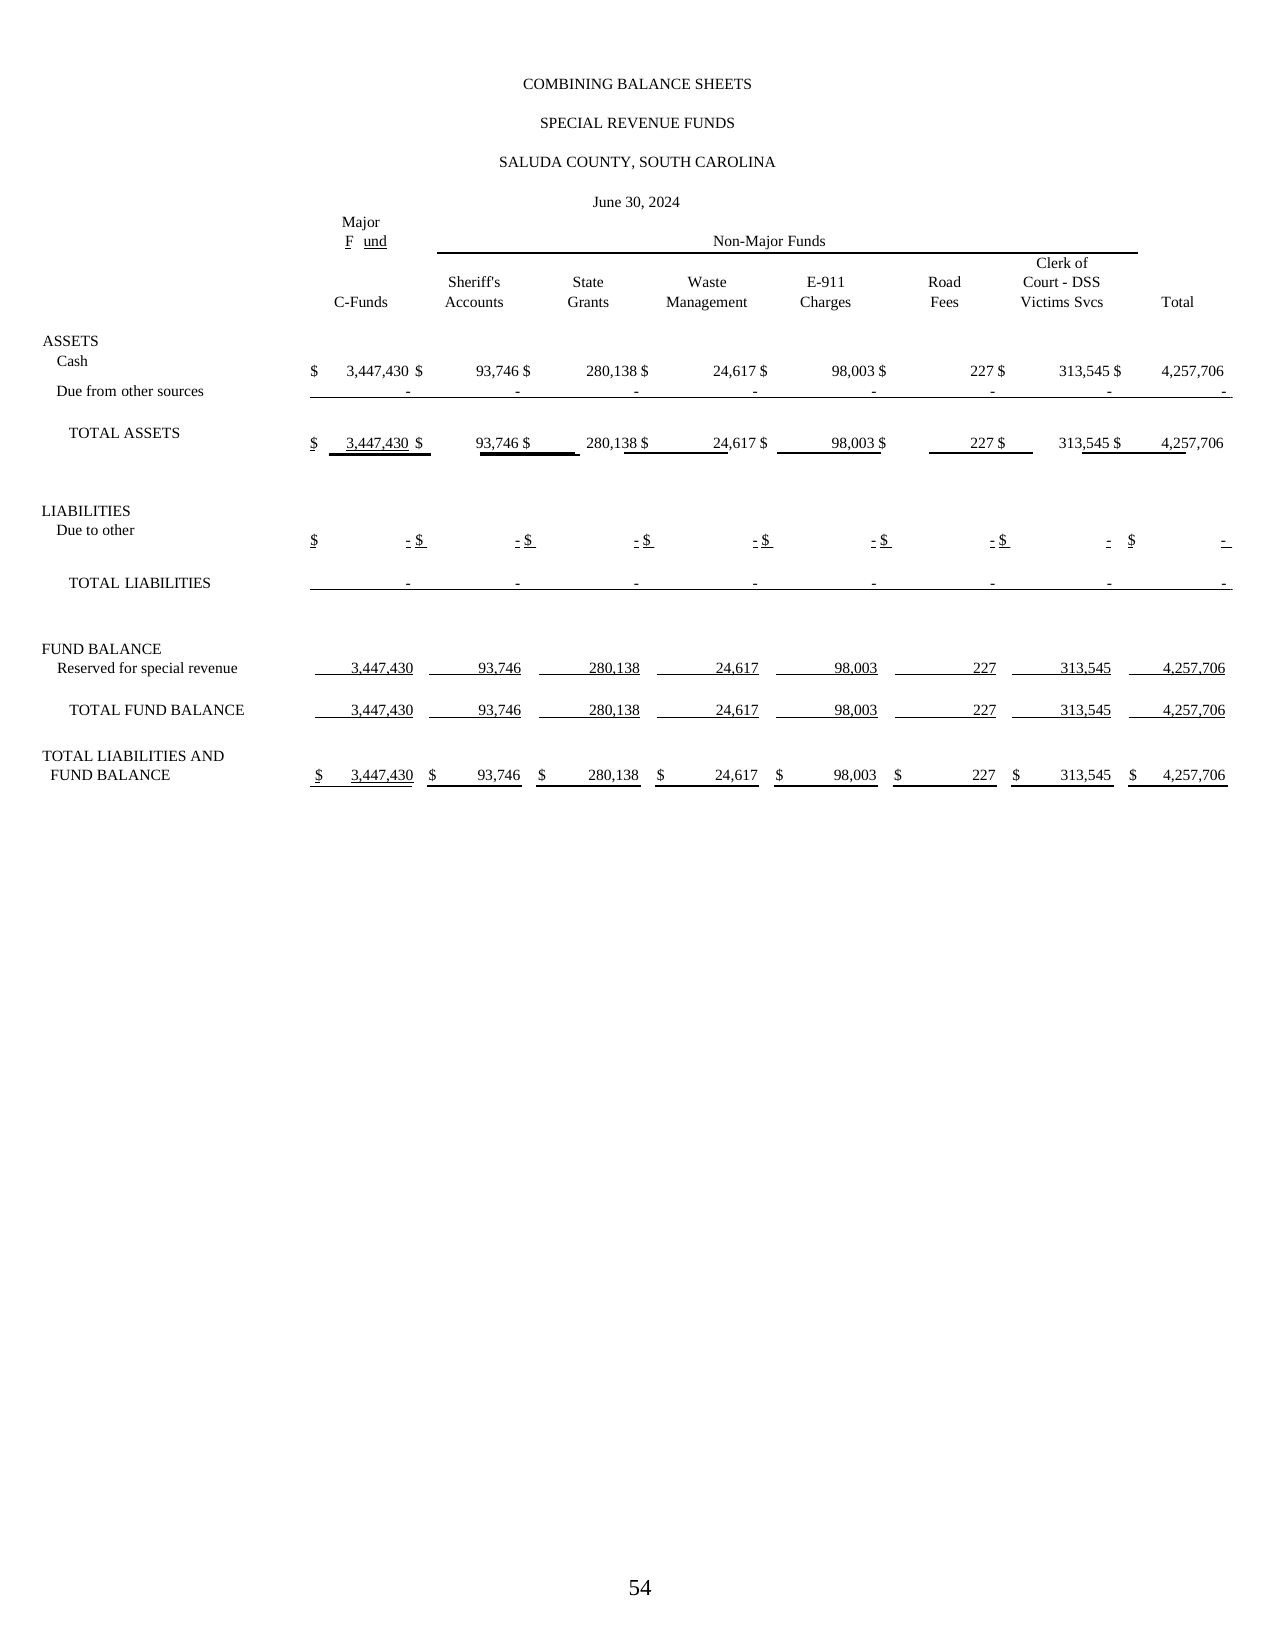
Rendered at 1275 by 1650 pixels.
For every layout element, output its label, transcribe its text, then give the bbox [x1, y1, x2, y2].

text Major [342, 213, 1244, 231]
text COMBINING BALANCE SHEETS SPECIAL REVENUE FUNDS [497, 74, 778, 132]
text 98,003 $ [832, 362, 904, 380]
text SALUDA COUNTY, SOUTH CAROLINA [72, 153, 1202, 171]
text - $ [871, 531, 900, 549]
text ASSETS [40, 332, 101, 350]
text Cash [44, 352, 101, 370]
text 4,257,706 [1161, 434, 1244, 452]
text 280,138 $ [586, 434, 663, 452]
text - $ - [1106, 531, 1244, 549]
text 24,617 $ [713, 362, 786, 380]
text 93,746 $ [476, 434, 544, 452]
text 4,257,706 [1161, 362, 1244, 380]
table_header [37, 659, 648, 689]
text 313,545 $ [1059, 362, 1139, 380]
text C-Funds Accounts Grants Management Charges Fees Victims Svcs Total [334, 293, 1244, 311]
text June 30, 2024 [593, 193, 1244, 211]
text 24,617 $ [713, 434, 781, 452]
text - $ [515, 531, 544, 549]
text 93,746 $ [476, 362, 548, 380]
text $ 3,447,430 $ [310, 362, 439, 380]
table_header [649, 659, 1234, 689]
text Due to other [56, 521, 140, 539]
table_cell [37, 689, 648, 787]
text $ 3,447,430 $ [310, 434, 435, 452]
text TOTAL LIABILITIES - - - - - - - - [68, 574, 1244, 592]
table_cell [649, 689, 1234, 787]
text Sheriff's State Waste E-911 Road Court - DSS [448, 273, 1244, 291]
text 227 $ [970, 362, 1023, 380]
text TOTAL ASSETS [68, 424, 187, 442]
text 313,545 $ [1059, 434, 1135, 452]
text 227 $ [970, 434, 1019, 452]
text $ - $ [310, 531, 434, 549]
text 280,138 $ [586, 362, 667, 380]
text FUND BALANCE [41, 639, 1244, 657]
text - $ [752, 531, 781, 549]
text Due from other sources - - - - - - - - [56, 381, 1244, 399]
text F und Non-Major Funds [345, 232, 1244, 250]
text - $ [989, 531, 1019, 549]
text 98,003 $ [831, 434, 904, 452]
text Clerk of [1036, 253, 1244, 271]
text LIABILITIES [41, 502, 140, 520]
text - $ [633, 531, 663, 549]
